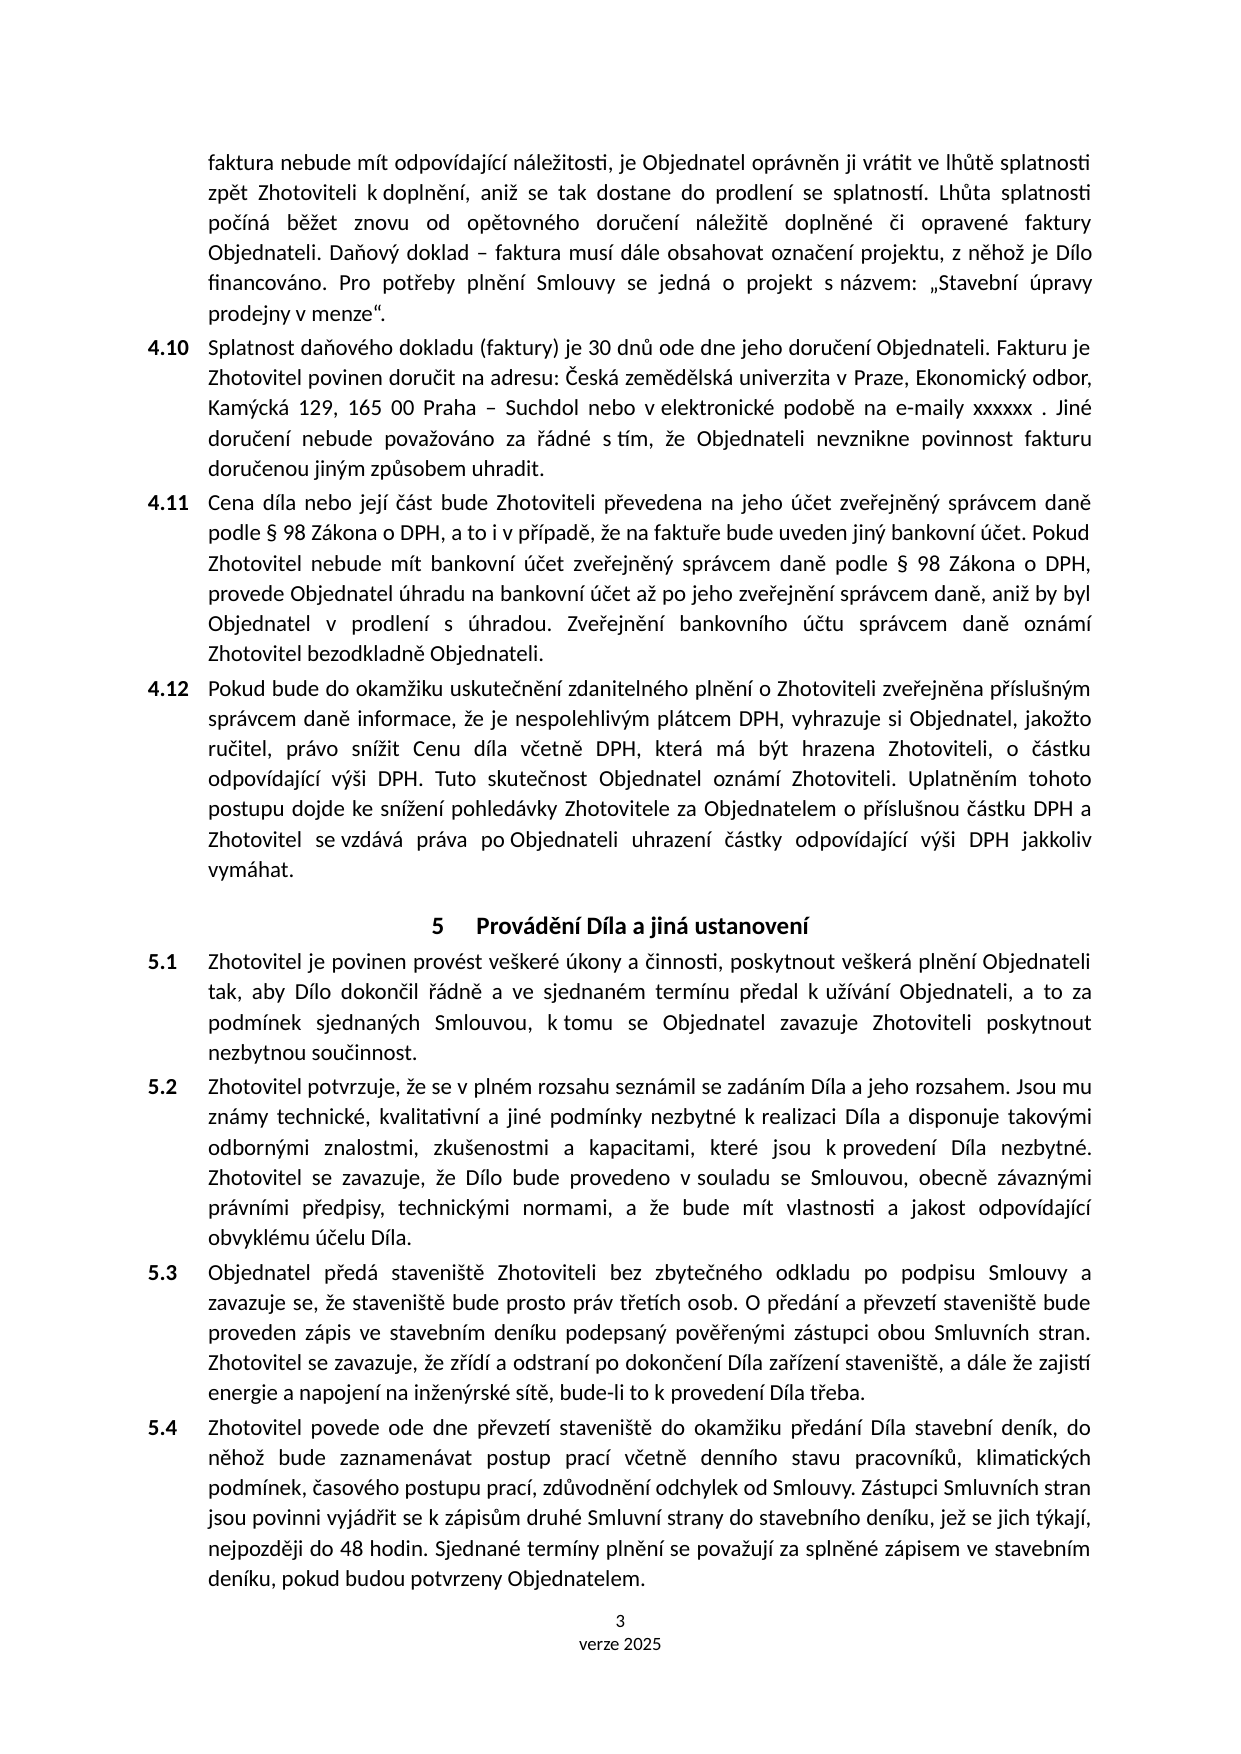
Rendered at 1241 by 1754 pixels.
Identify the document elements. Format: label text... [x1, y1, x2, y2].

subtitle Zhotovitel povede ode dne převzetí staveniště do okamžiku předání Díla stavební deník, do něhož bude zaznamenávat postup prací včetně denního stavu pracovníků, klimatických podmínek, časového postupu prací, zdůvodnění odchylek od Smlouvy. Zástupci Smluvních stran jsou povinni vyjádřit se k zápisům druhé Smluvní strany do stavebního deníku, jež se jich týkají, nejpozději do 48 hodin. Sjednané termíny plnění se považují za splněné zápisem ve stavebním deníku, pokud budou potvrzeny Objednatelem. [148, 1413, 1093, 1592]
subtitle Zhotovitel potvrzuje, že se v plném rozsahu seznámil se zadáním Díla a jeho rozsahem. Jsou mu známy technické, kvalitativní a jiné podmínky nezbytné k realizaci Díla a disponuje takovými odbornými znalostmi, zkušenostmi a kapacitami, které jsou k provedení Díla nezbytné. Zhotovitel se zavazuje, že Dílo bude provedeno v souladu se Smlouvou, obecně závaznými právními předpisy, technickými normami, a že bude mít vlastnosti a jakost odpovídající obvyklému účelu Díla. [148, 1072, 1093, 1251]
subtitle Cena díla nebo její část bude Zhotoviteli převedena na jeho účet zveřejněný správcem daně podle § 98 Zákona o DPH, a to i v případě, že na faktuře bude uveden jiný bankovní účet. Pokud Zhotovitel nebude mít bankovní účet zveřejněný správcem daně podle § 98 Zákona o DPH, provede Objednatel úhradu na bankovní účet až po jeho zveřejnění správcem daně, aniž by byl Objednatel v prodlení s úhradou. Zveřejnění bankovního účtu správcem daně oznámí Zhotovitel bezodkladně Objednateli. [148, 488, 1093, 667]
subtitle Zhotovitel je povinen provést veškeré úkony a činnosti, poskytnout veškerá plnění Objednateli tak, aby Dílo dokončil řádně a ve sjednaném termínu předal k užívání Objednateli, a to za podmínek sjednaných Smlouvou, k tomu se Objednatel zavazuje Zhotoviteli poskytnout nezbytnou součinnost. [148, 947, 1093, 1066]
subtitle Provádění Díla a jiná ustanovení [148, 910, 1093, 941]
subtitle Objednatel předá staveniště Zhotoviteli bez zbytečného odkladu po podpisu Smlouvy a zavazuje se, že staveniště bude prosto práv třetích osob. O předání a převzetí staveniště bude proveden zápis ve stavebním deníku podepsaný pověřenými zástupci obou Smluvních stran. Zhotovitel se zavazuje, že zřídí a odstraní po dokončení Díla zařízení staveniště, a dále že zajistí energie a napojení na inženýrské sítě, bude-li to k provedení Díla třeba. [148, 1258, 1093, 1406]
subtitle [148, 148, 1093, 327]
subtitle Pokud bude do okamžiku uskutečnění zdanitelného plnění o Zhotoviteli zveřejněna příslušným správcem daně informace, že je nespolehlivým plátcem DPH, vyhrazuje si Objednatel, jakožto ručitel, právo snížit Cenu díla včetně DPH, která má být hrazena Zhotoviteli, o částku odpovídající výši DPH. Tuto skutečnost Objednatel oznámí Zhotoviteli. Uplatněním tohoto postupu dojde ke snížení pohledávky Zhotovitele za Objednatelem o příslušnou částku DPH a Zhotovitel se vzdává práva po Objednateli uhrazení částky odpovídající výši DPH jakkoliv vymáhat. [148, 674, 1093, 883]
subtitle Splatnost daňového dokladu (faktury) je 30 dnů ode dne jeho doručení Objednateli. Fakturu je Zhotovitel povinen doručit na adresu: Česká zemědělská univerzita v Praze, Ekonomický odbor, Kamýcká 129, 165 00 Praha – Suchdol nebo v elektronické podobě na e-maily xxxxxx . Jiné doručení nebude považováno za řádné s tím, že Objednateli nevznikne povinnost fakturu doručenou jiným způsobem uhradit. [148, 333, 1093, 482]
